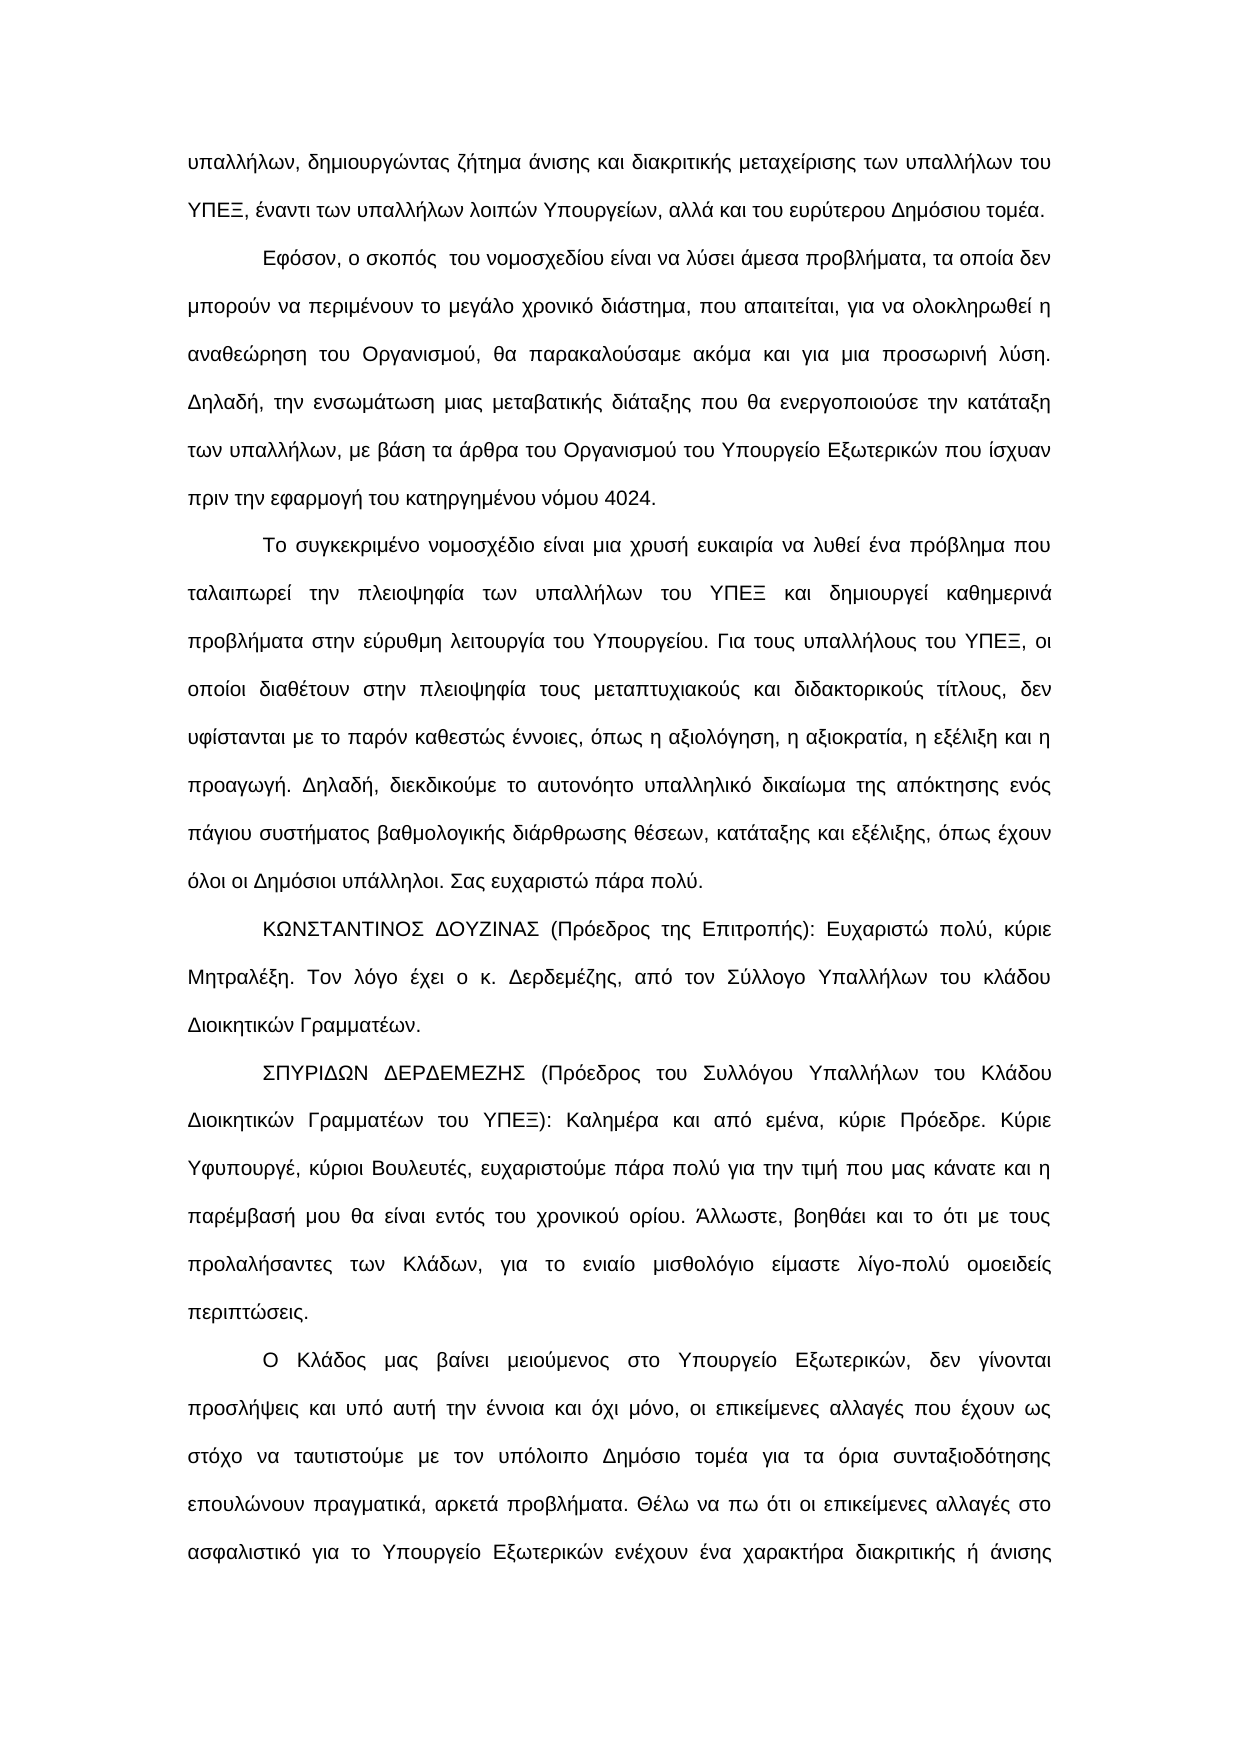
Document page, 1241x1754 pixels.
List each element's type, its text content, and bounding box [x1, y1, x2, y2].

text Το συγκεκριμένο νομοσχέδιο είναι μια χρυσή ευκαιρία να λυθεί ένα πρόβλημα που ταλαιπωρεί την πλειοψηφία των υπαλλήλων του ΥΠΕΞ και δημιουργεί καθημερινά προβλήματα στην εύρυθμη λειτουργία του Υπουργείου. Για τους υπαλλήλους του ΥΠΕΞ, οι οποίοι διαθέτουν στην πλειοψηφία τους μεταπτυχιακούς και διδακτορικούς τίτλους, δεν υφίστανται με το παρόν καθεστώς έννοιες, όπως η αξιολόγηση, η αξιοκρατία, η εξέλιξη και η προαγωγή. Δηλαδή, διεκδικούμε το αυτονόητο υπαλληλικό δικαίωμα της απόκτησης ενός πάγιου συστήματος βαθμολογικής διάρθρωσης θέσεων, κατάταξης και εξέλιξης, όπως έχουν όλοι οι Δημόσιοι υπάλληλοι. Σας ευχαριστώ πάρα πολύ. [187, 533, 1053, 893]
text ΚΩΝΣΤΑΝΤΙΝΟΣ ΔΟΥΖΙΝΑΣ (Πρόεδρος της Επιτροπής): Ευχαριστώ πολύ, κύριε Μητραλέξη. Τον λόγο έχει ο κ. Δερδεμέζης, από τον Σύλλογο Υπαλλήλων του κλάδου Διοικητικών Γραμματέων. [187, 917, 1053, 1036]
text ΣΠΥΡΙΔΩΝ ΔΕΡΔΕΜΕΖΗΣ (Πρόεδρος του Συλλόγου Υπαλλήλων του Κλάδου Διοικητικών Γραμματέων του ΥΠΕΞ): Καλημέρα και από εμένα, κύριε Πρόεδρε. Κύριε Υφυπουργέ, κύριοι Βουλευτές, ευχαριστούμε πάρα πολύ για την τιμή που μας κάνατε και η παρέμβασή μου θα είναι εντός του χρονικού ορίου. Άλλωστε, βοηθάει και το ότι με τους προλαλήσαντες των Κλάδων, για το ενιαίο μισθολόγιο είμαστε λίγο-πολύ ομοειδείς περιπτώσεις. [187, 1060, 1053, 1324]
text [187, 150, 1053, 222]
text Εφόσον, ο σκοπός του νομοσχεδίου είναι να λύσει άμεσα προβλήματα, τα οποία δεν μπορούν να περιμένουν το μεγάλο χρονικό διάστημα, που απαιτείται, για να ολοκληρωθεί η αναθεώρηση του Οργανισμού, θα παρακαλούσαμε ακόμα και για μια προσωρινή λύση. Δηλαδή, την ενσωμάτωση μιας μεταβατικής διάταξης που θα ενεργοποιούσε την κατάταξη των υπαλλήλων, με βάση τα άρθρα του Οργανισμού του Υπουργείο Εξωτερικών που ίσχυαν πριν την εφαρμογή του κατηργημένου νόμου 4024. [187, 246, 1053, 509]
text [187, 1348, 1053, 1563]
